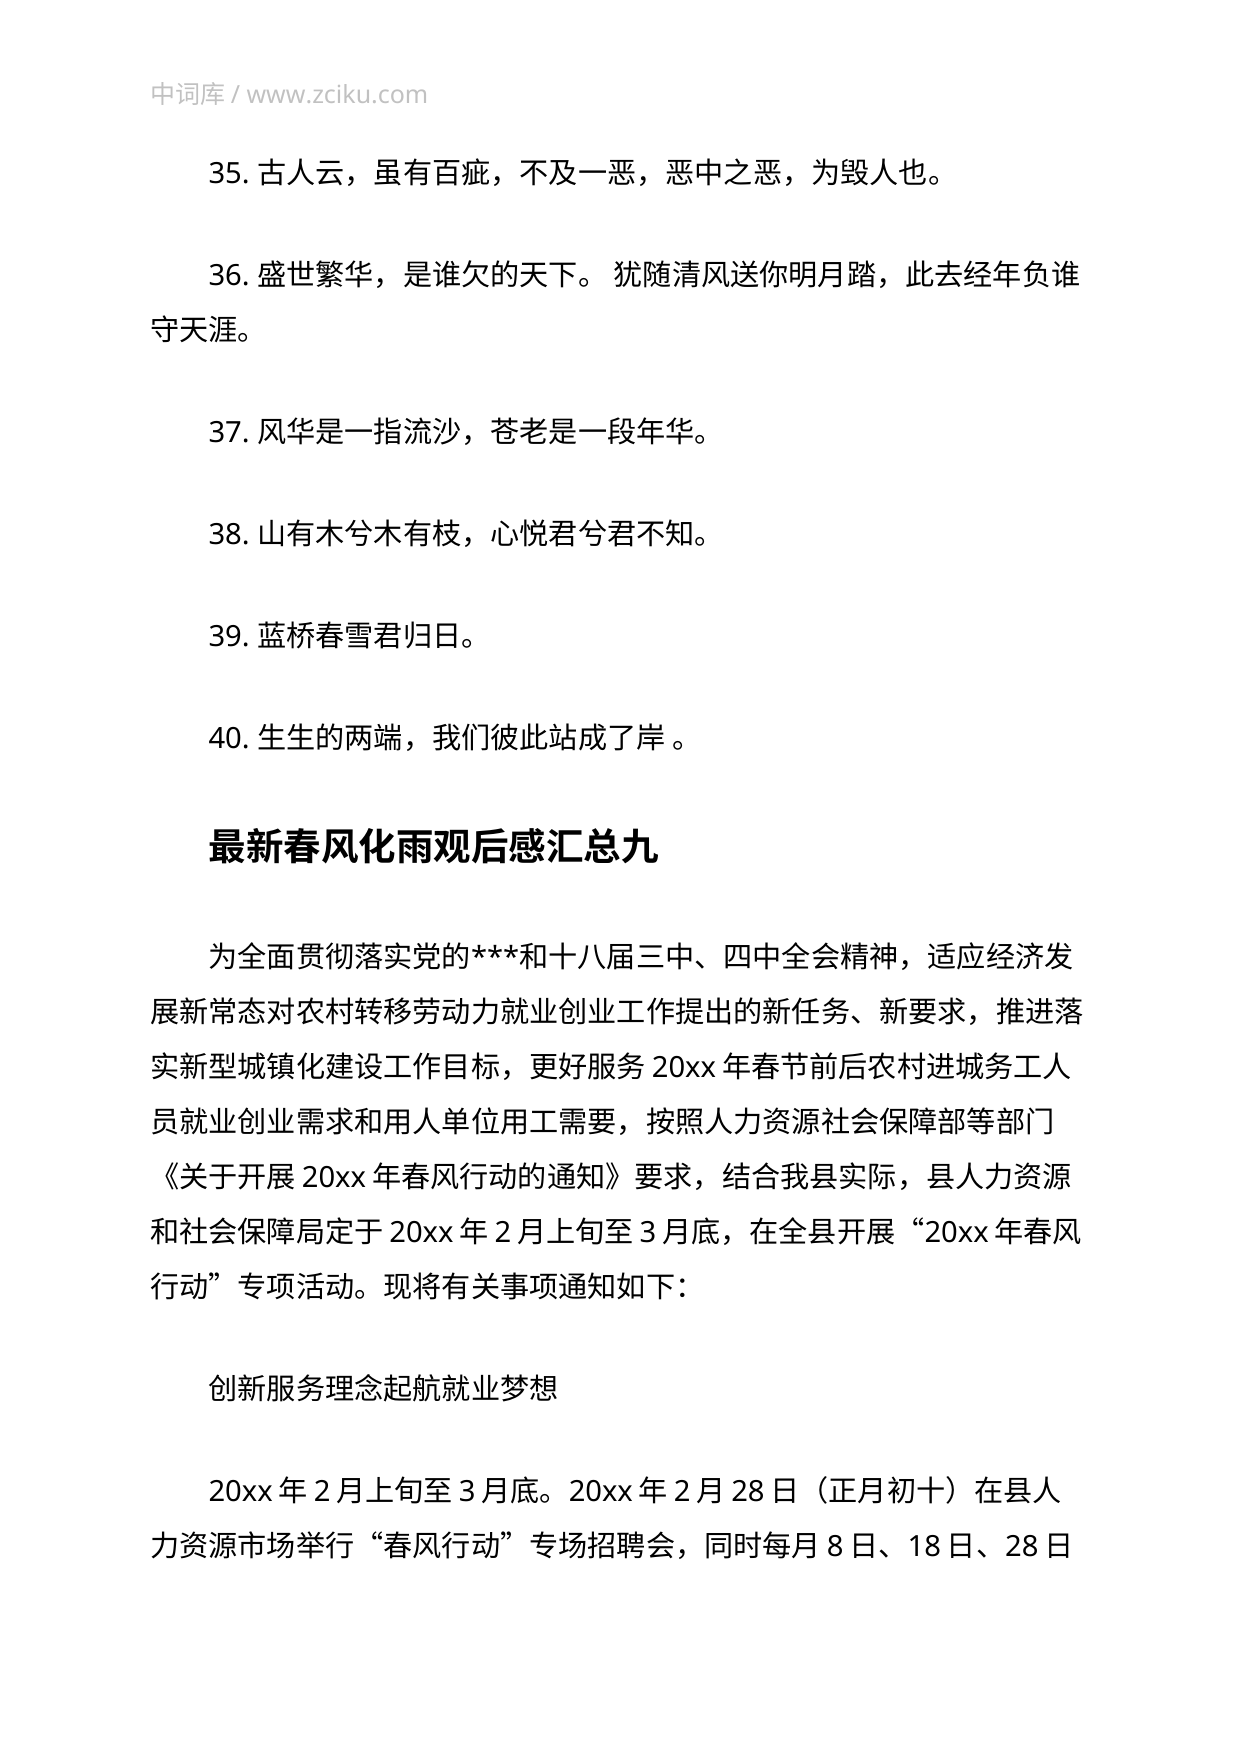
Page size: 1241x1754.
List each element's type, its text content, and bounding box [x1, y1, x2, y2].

text 37. 风华是一指流沙，苍老是一段年华。 [150, 409, 1090, 451]
text 35. 古人云，虽有百疵，不及一恶，恶中之恶，为毁人也。 [150, 150, 1090, 192]
text 为全面贯彻落实党的***和十八届三中、四中全会精神，适应经济发展新常态对农村转移劳动力就业创业工作提出的新任务、新要求，推进落实新型城镇化建设工作目标，更好服务20xx年春节前后农村进城务工人员就业创业需求和用人单位用工需要，按照人力资源社会保障部等部门《关于开展20xx年春风行动的通知》要求，结合我县实际，县人力资源和社会保障局定于20xx年2月上旬至3月底，在全县开展“20xx年春风行动”专项活动。现将有关事项通知如下： [150, 934, 1090, 1306]
text 36. 盛世繁华，是谁欠的天下。 犹随清风送你明月踏，此去经年负谁守天涯。 [150, 252, 1090, 349]
text 创新服务理念起航就业梦想 [150, 1366, 1090, 1408]
text 40. 生生的两端，我们彼此站成了岸 。 [150, 715, 1090, 757]
text 39. 蓝桥春雪君归日。 [150, 613, 1090, 655]
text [150, 1467, 1090, 1565]
text 最新春风化雨观后感汇总九 [150, 817, 1090, 871]
text 38. 山有木兮木有枝，心悦君兮君不知。 [150, 511, 1090, 553]
